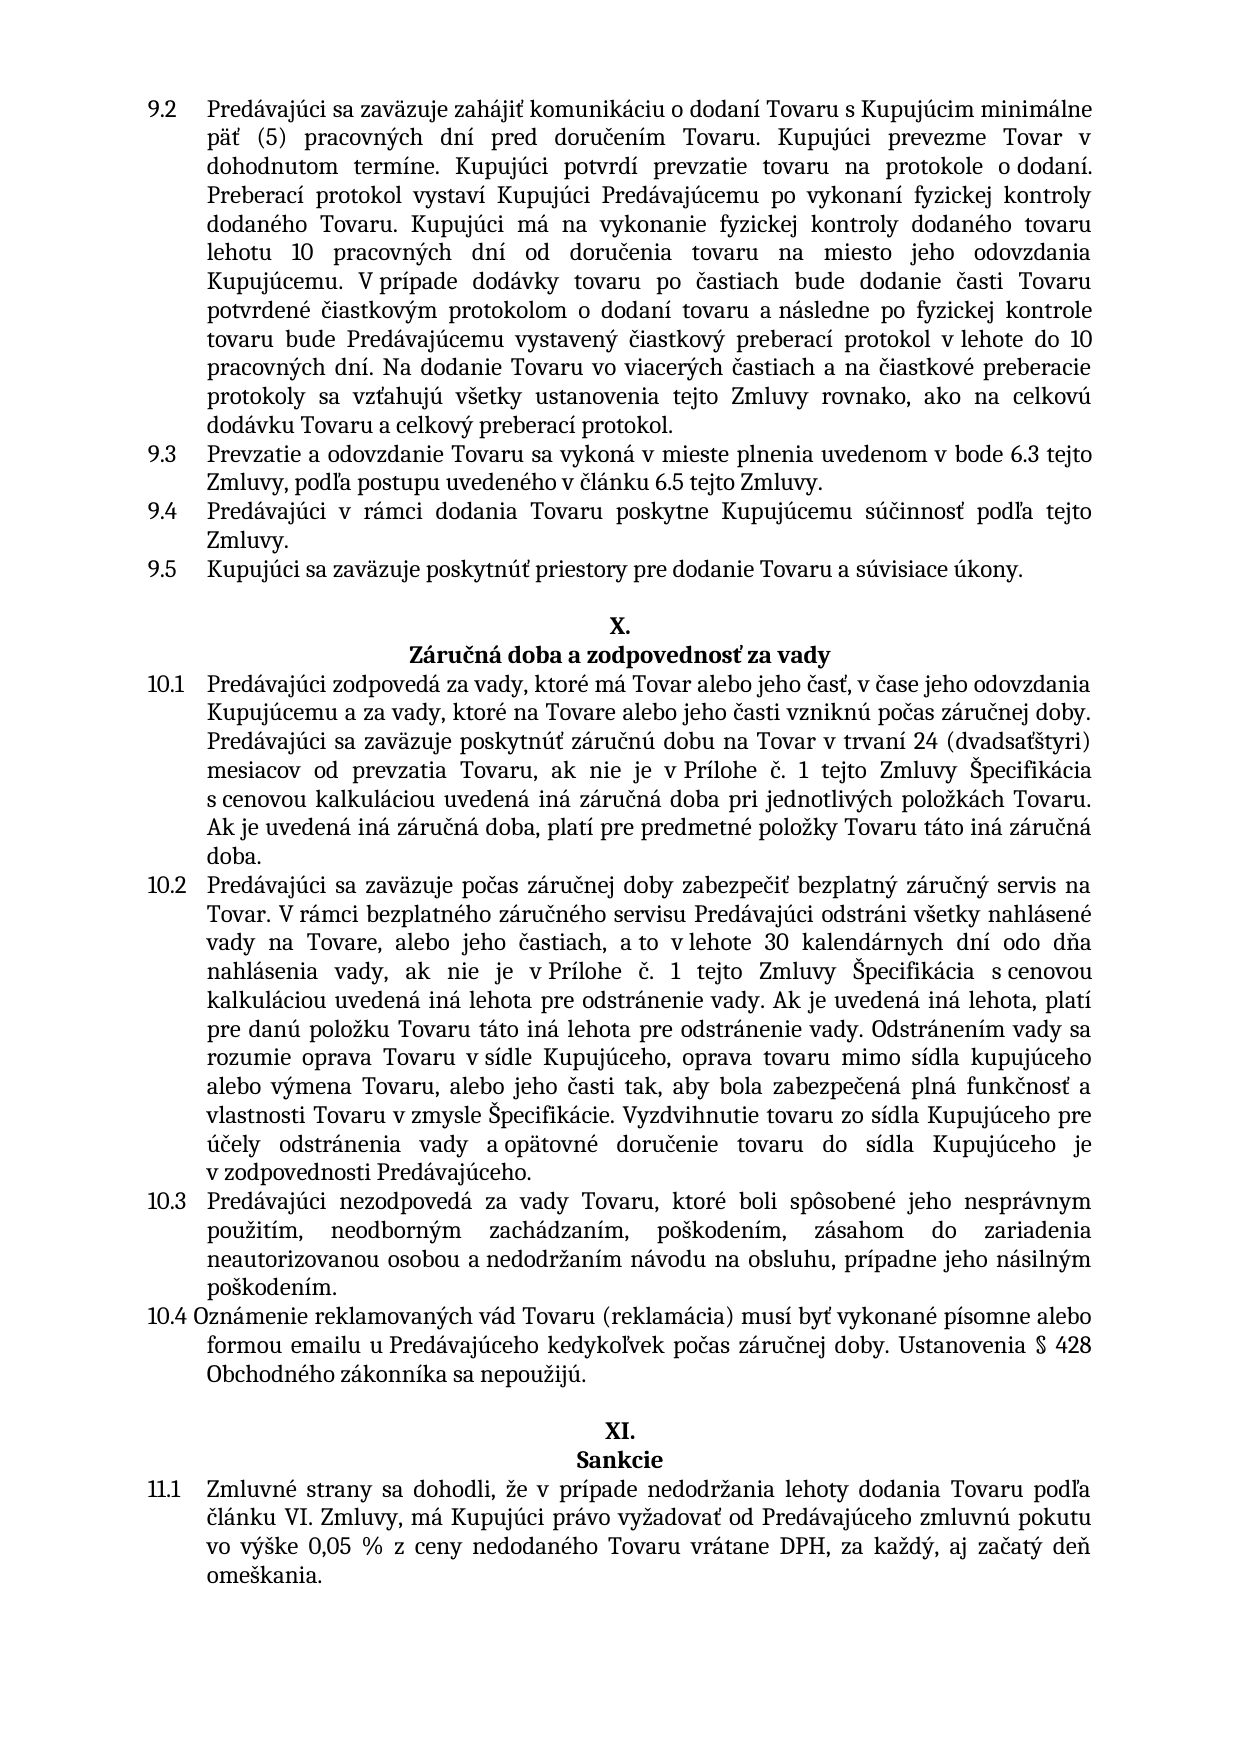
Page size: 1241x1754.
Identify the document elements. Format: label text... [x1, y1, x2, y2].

text 10.2 Predávajúci sa zaväzuje počas záručnej doby zabezpečiť bezplatný záručný servis na Tovar. V rámci bezplatného záručného servisu Predávajúci odstráni všetky nahlásené vady na Tovare, alebo jeho častiach, a to v lehote 30 kalendárnych dní odo dňa nahlásenia vady, ak nie je v Prílohe č. 1 tejto Zmluvy Špecifikácia s cenovou kalkuláciou uvedená iná lehota pre odstránenie vady. Ak je uvedená iná lehota, platí pre danú položku Tovaru táto iná lehota pre odstránenie vady. Odstránením vady sa rozumie oprava Tovaru v sídle Kupujúceho, oprava tovaru mimo sídla kupujúceho alebo výmena Tovaru, alebo jeho časti tak, aby bola zabezpečená plná funkčnosť a vlastnosti Tovaru v zmysle Špecifikácie. Vyzdvihnutie tovaru zo sídla Kupujúceho pre účely odstránenia vady a opätovné doručenie tovaru do sídla Kupujúceho je v zodpovednosti Predávajúceho. [148, 871, 1093, 1187]
text X. [148, 612, 1093, 641]
text 9.4 Predávajúci v rámci dodania Tovaru poskytne Kupujúcemu súčinnosť podľa tejto Zmluvy. [148, 497, 1093, 554]
text 9.3 Prevzatie a odovzdanie Tovaru sa vykoná v mieste plnenia uvedenom v bode 6.3 tejto Zmluvy, podľa postupu uvedeného v článku 6.5 tejto Zmluvy. [148, 439, 1093, 497]
text Sankcie [148, 1446, 1093, 1474]
text 10.1 Predávajúci zodpovedá za vady, ktoré má Tovar alebo jeho časť, v čase jeho odovzdania Kupujúcemu a za vady, ktoré na Tovare alebo jeho časti vzniknú počas záručnej doby. Predávajúci sa zaväzuje poskytnúť záručnú dobu na Tovar v trvaní 24 (dvadsaťštyri) mesiacov od prevzatia Tovaru, ak nie je v Prílohe č. 1 tejto Zmluvy Špecifikácia s cenovou kalkuláciou uvedená iná záručná doba pri jednotlivých položkách Tovaru. Ak je uvedená iná záručná doba, platí pre predmetné položky Tovaru táto iná záručná doba. [148, 669, 1093, 871]
text 9.5 Kupujúci sa zaväzuje poskytnúť priestory pre dodanie Tovaru a súvisiace úkony. [148, 554, 1093, 583]
text XI. [148, 1417, 1093, 1446]
text 10.4 Oznámenie reklamovaných vád Tovaru (reklamácia) musí byť vykonané písomne alebo formou emailu u Predávajúceho kedykoľvek počas záručnej doby. Ustanovenia § 428 Obchodného zákonníka sa nepoužijú. [148, 1302, 1093, 1388]
text 11.1 Zmluvné strany sa dohodli, že v prípade nedodržania lehoty dodania Tovaru podľa článku VI. Zmluvy, má Kupujúci právo vyžadovať od Predávajúceho zmluvnú pokutu vo výške 0,05 % z ceny nedodaného Tovaru vrátane DPH, za každý, aj začatý deň omeškania. [148, 1474, 1093, 1589]
text 9.2 Predávajúci sa zaväzuje zahájiť komunikáciu o dodaní Tovaru s Kupujúcim minimálne päť (5) pracovných dní pred doručením Tovaru. Kupujúci prevezme Tovar v dohodnutom termíne. Kupujúci potvrdí prevzatie tovaru na protokole o dodaní. Preberací protokol vystaví Kupujúci Predávajúcemu po vykonaní fyzickej kontroly dodaného Tovaru. Kupujúci má na vykonanie fyzickej kontroly dodaného tovaru lehotu 10 pracovných dní od doručenia tovaru na miesto jeho odovzdania Kupujúcemu. V prípade dodávky tovaru po častiach bude dodanie časti Tovaru potvrdené čiastkovým protokolom o dodaní tovaru a následne po fyzickej kontrole tovaru bude Predávajúcemu vystavený čiastkový preberací protokol v lehote do 10 pracovných dní. Na dodanie Tovaru vo viacerých častiach a na čiastkové preberacie protokoly sa vzťahujú všetky ustanovenia tejto Zmluvy rovnako, ako na celkovú dodávku Tovaru a celkový preberací protokol. [148, 94, 1093, 439]
text 10.3 Predávajúci nezodpovedá za vady Tovaru, ktoré boli spôsobené jeho nesprávnym použitím, neodborným zachádzaním, poškodením, zásahom do zariadenia neautorizovanou osobou a nedodržaním návodu na obsluhu, prípadne jeho násilným poškodením. [148, 1187, 1093, 1302]
text Záručná doba a zodpovednosť za vady [148, 641, 1093, 669]
